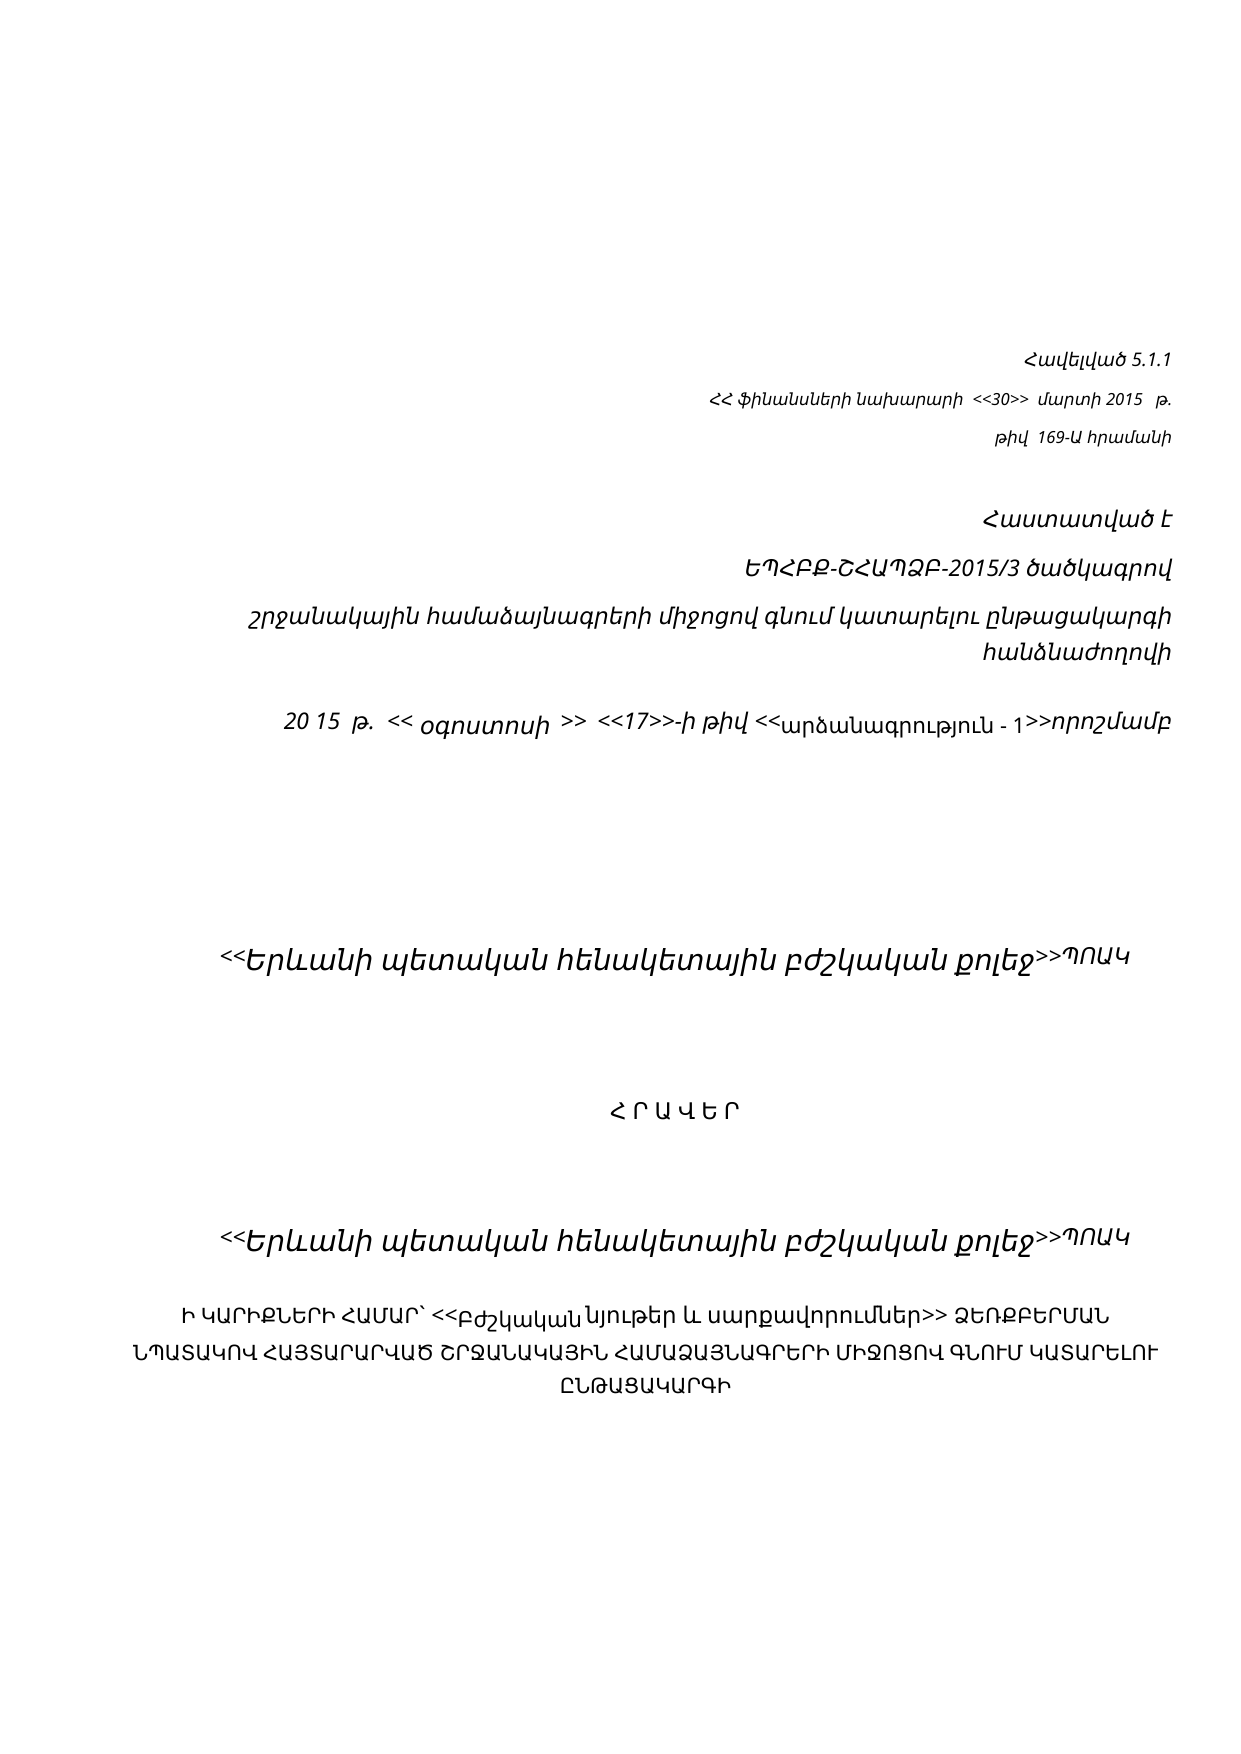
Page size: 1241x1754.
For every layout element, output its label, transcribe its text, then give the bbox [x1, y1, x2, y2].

text ՀՀ ֆինանսների նախարարի <<30>> մարտի 2015 թ. [118, 388, 1172, 410]
text <<Երևանի պետական հենակետային բժշկական քոլեջ>>ՊՈԱԿ [118, 1192, 1172, 1260]
text շրջանակային համաձայնագրերի միջոցով գնում կատարելու ընթացակարգի հանձնաժողովի [118, 600, 1172, 667]
text Հավելված 5.1.1 [118, 346, 1172, 371]
text Հ Ր Ա Վ Ե Ր [118, 1095, 1172, 1126]
text Ի ԿԱՐԻՔՆԵՐԻ ՀԱՄԱՐ` <<Բժշկական նյութեր և սարքավորումներ>> ՁԵՌՔԲԵՐՄԱՆ ՆՊԱՏԱԿՈՎ ՀԱՅՏԱՐԱՐՎԱԾ ՇՐՋԱՆԱԿԱՅԻՆ ՀԱՄԱՁԱՅՆԱԳՐԵՐԻ ՄԻՋՈՑՈՎ ԳՆՈՒՄ ԿԱՏԱՐԵԼՈՒ ԸՆԹԱՑԱԿԱՐԳԻ [118, 1283, 1172, 1399]
text 20 15 թ. << օգոստոսի >> <<17>>-ի թիվ <<արձանագրություն - 1>>որոշմամբ [118, 684, 1172, 741]
text <<Երևանի պետական հենակետային բժշկական քոլեջ>>ՊՈԱԿ [118, 911, 1172, 979]
text Հաստատված է [118, 503, 1172, 534]
text թիվ 169-Ա հրամանի [118, 426, 1172, 449]
text ԵՊՀԲՔ-ՇՀԱՊՁԲ-2015/3 ծածկագրով [118, 552, 1172, 583]
